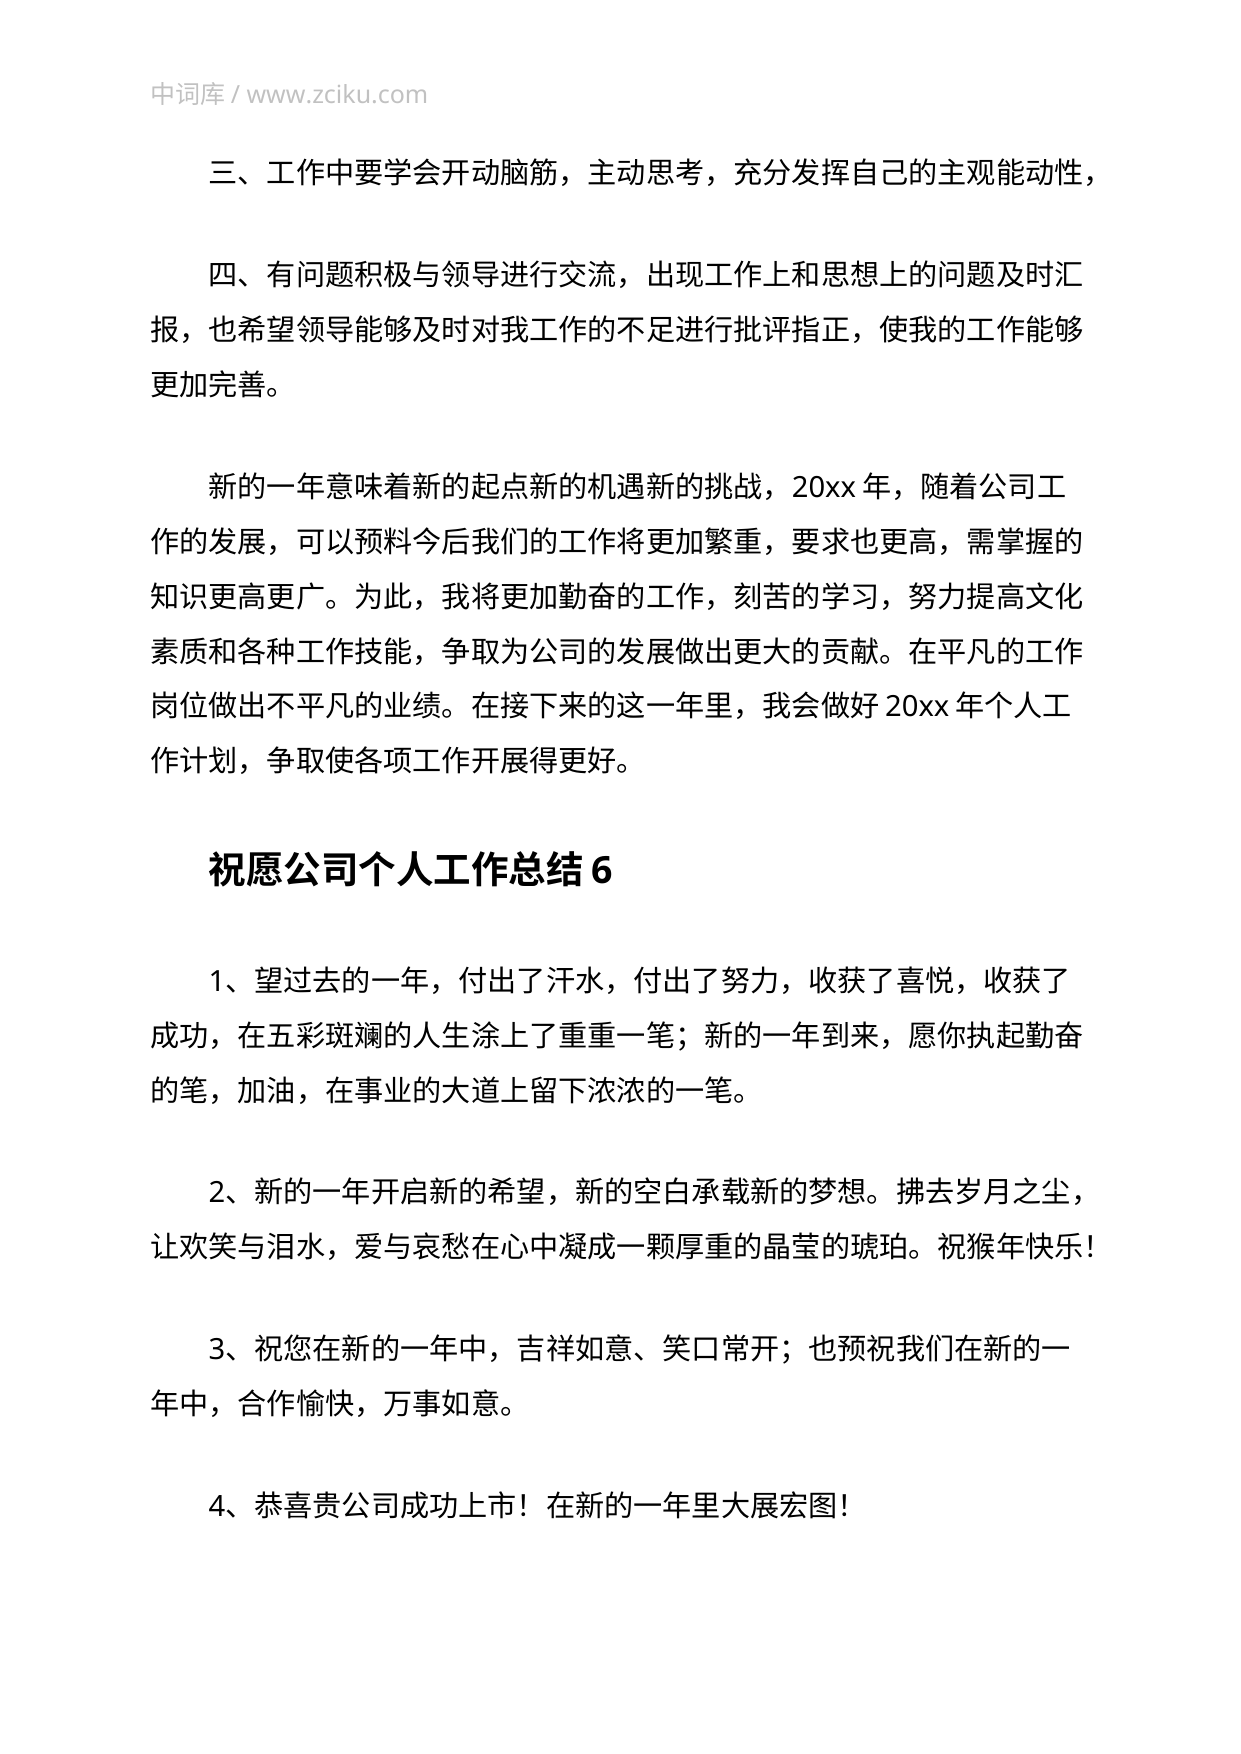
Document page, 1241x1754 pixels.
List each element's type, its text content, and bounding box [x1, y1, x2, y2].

text 3、祝您在新的一年中，吉祥如意、笑口常开；也预祝我们在新的一年中，合作愉快，万事如意。 [150, 1326, 1090, 1423]
text 四、有问题积极与领导进行交流，出现工作上和思想上的问题及时汇报，也希望领导能够及时对我工作的不足进行批评指正，使我的工作能够更加完善。 [150, 252, 1090, 404]
text 祝愿公司个人工作总结6 [150, 840, 1090, 894]
text 2、新的一年开启新的希望，新的空白承载新的梦想。拂去岁月之尘，让欢笑与泪水，爱与哀愁在心中凝成一颗厚重的晶莹的琥珀。祝猴年快乐！ [150, 1169, 1090, 1266]
text 4、恭喜贵公司成功上市！在新的一年里大展宏图！ [150, 1483, 1090, 1525]
text 1、望过去的一年，付出了汗水，付出了努力，收获了喜悦，收获了成功，在五彩斑斓的人生涂上了重重一笔；新的一年到来，愿你执起勤奋的笔，加油，在事业的大道上留下浓浓的一笔。 [150, 957, 1090, 1109]
text 新的一年意味着新的起点新的机遇新的挑战，20xx年，随着公司工作的发展，可以预料今后我们的工作将更加繁重，要求也更高，需掌握的知识更高更广。为此，我将更加勤奋的工作，刻苦的学习，努力提高文化素质和各种工作技能，争取为公司的发展做出更大的贡献。在平凡的工作岗位做出不平凡的业绩。在接下来的这一年里，我会做好20xx年个人工作计划，争取使各项工作开展得更好。 [150, 463, 1090, 780]
text 三、工作中要学会开动脑筋，主动思考，充分发挥自己的主观能动性， [150, 150, 1090, 192]
